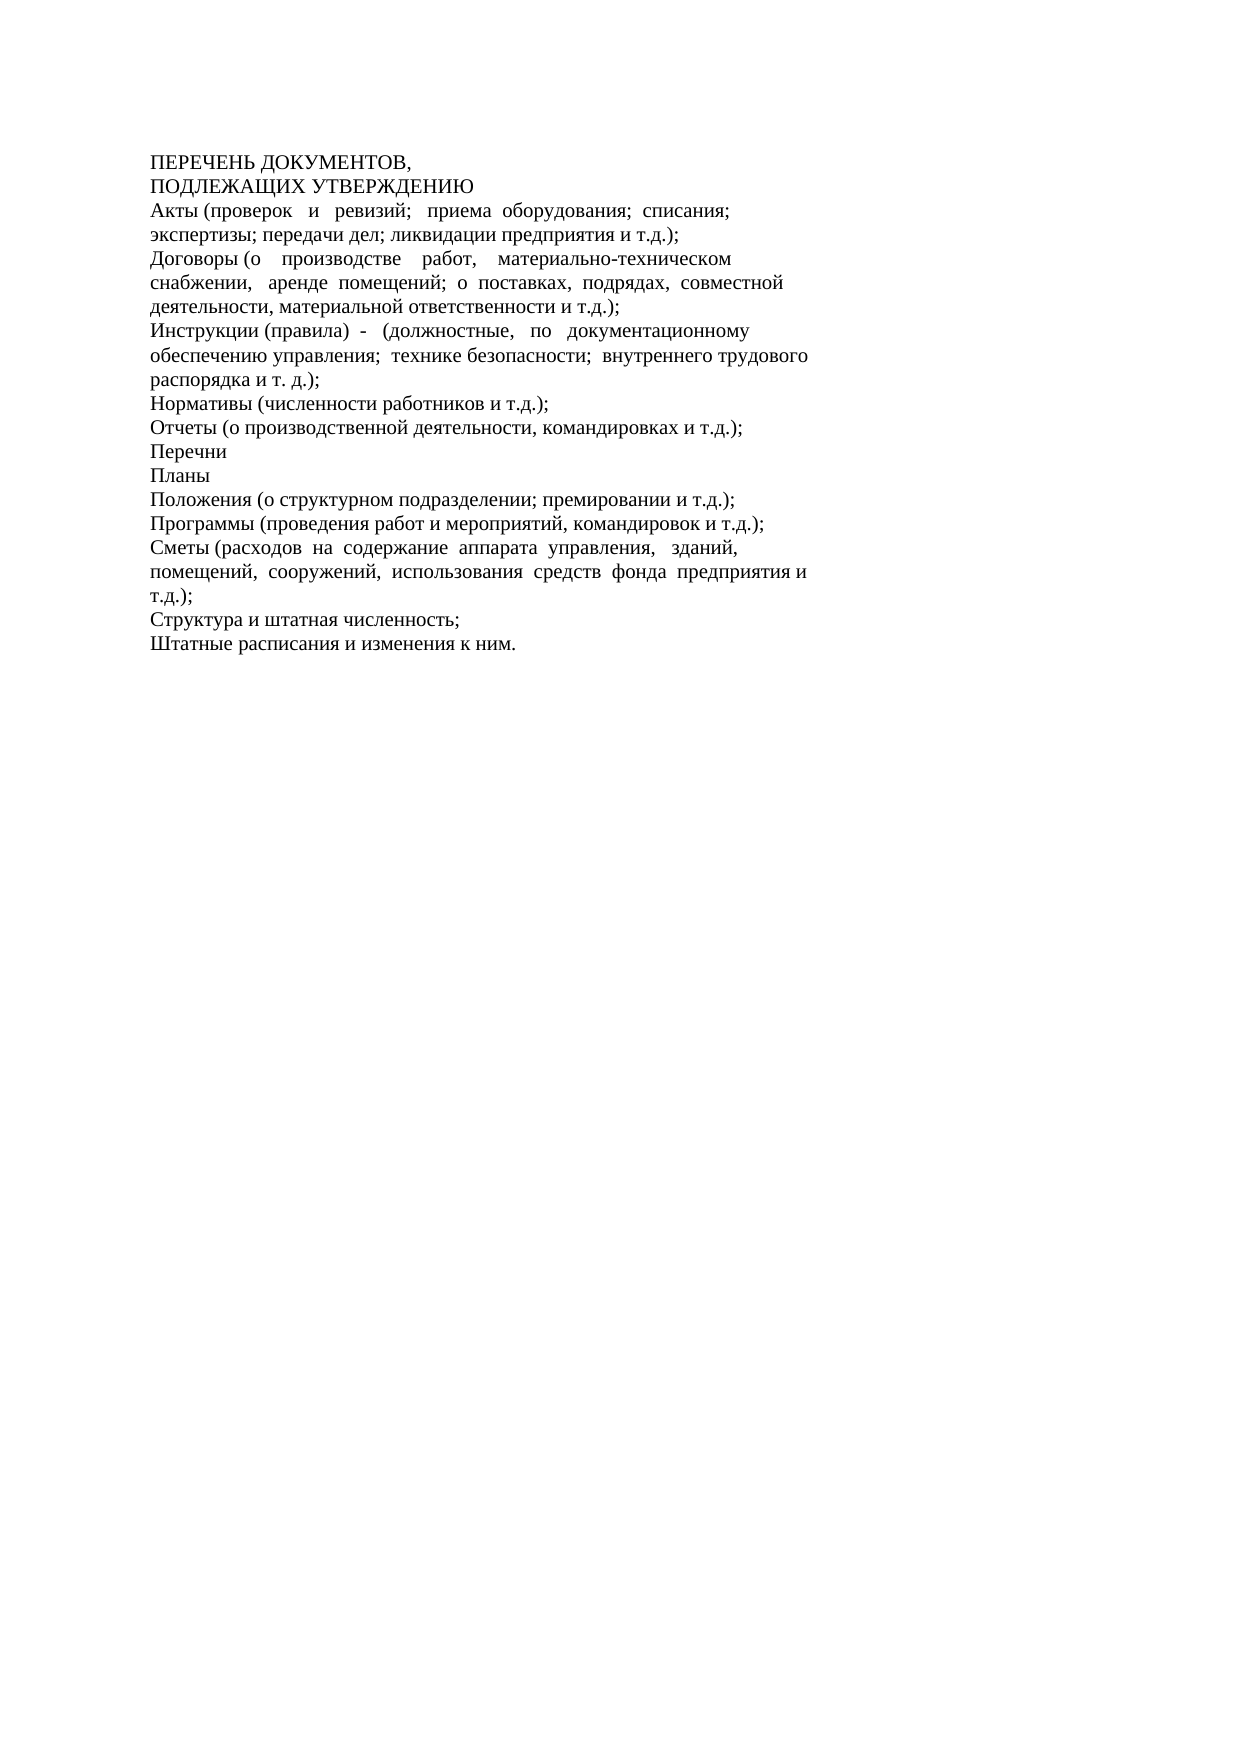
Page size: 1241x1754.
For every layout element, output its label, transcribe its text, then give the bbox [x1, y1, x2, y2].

text Инструкции (правила) - (должностные, по документационному [150, 318, 1090, 342]
text Сметы (расходов на содержание аппарата управления, зданий, [150, 535, 1090, 559]
text Программы (проведения работ и мероприятий, командировок и т.д.); [150, 511, 1090, 535]
text Акты (проверок и ревизий; приема оборудования; списания; [150, 198, 1090, 222]
text Положения (о структурном подразделении; премировании и т.д.); [150, 487, 1090, 511]
text обеспечению управления; технике безопасности; внутреннего трудового [150, 342, 1090, 367]
text Штатные расписания и изменения к ним. [150, 631, 1090, 655]
text Отчеты (о производственной деятельности, командировках и т.д.); [150, 415, 1090, 439]
text Структура и штатная численность; [150, 607, 1090, 631]
text распорядка и т. д.); [150, 367, 1090, 391]
text деятельности, материальной ответственности и т.д.); [150, 294, 1090, 318]
text Перечни [150, 439, 1090, 463]
text экспертизы; передачи дел; ликвидации предприятия и т.д.); [150, 222, 1090, 246]
text снабжении, аренде помещений; о поставках, подрядах, совместной [150, 270, 1090, 294]
text Договоры (о производстве работ, материально-техническом [150, 246, 1090, 270]
text Нормативы (численности работников и т.д.); [150, 391, 1090, 415]
text ПОДЛЕЖАЩИХ УТВЕРЖДЕНИЮ [150, 174, 1090, 198]
text ПЕРЕЧЕНЬ ДОКУМЕНТОВ, [150, 150, 1090, 174]
text Планы [150, 463, 1090, 487]
text т.д.); [150, 583, 1090, 607]
text помещений, сооружений, использования средств фонда предприятия и [150, 559, 1090, 583]
